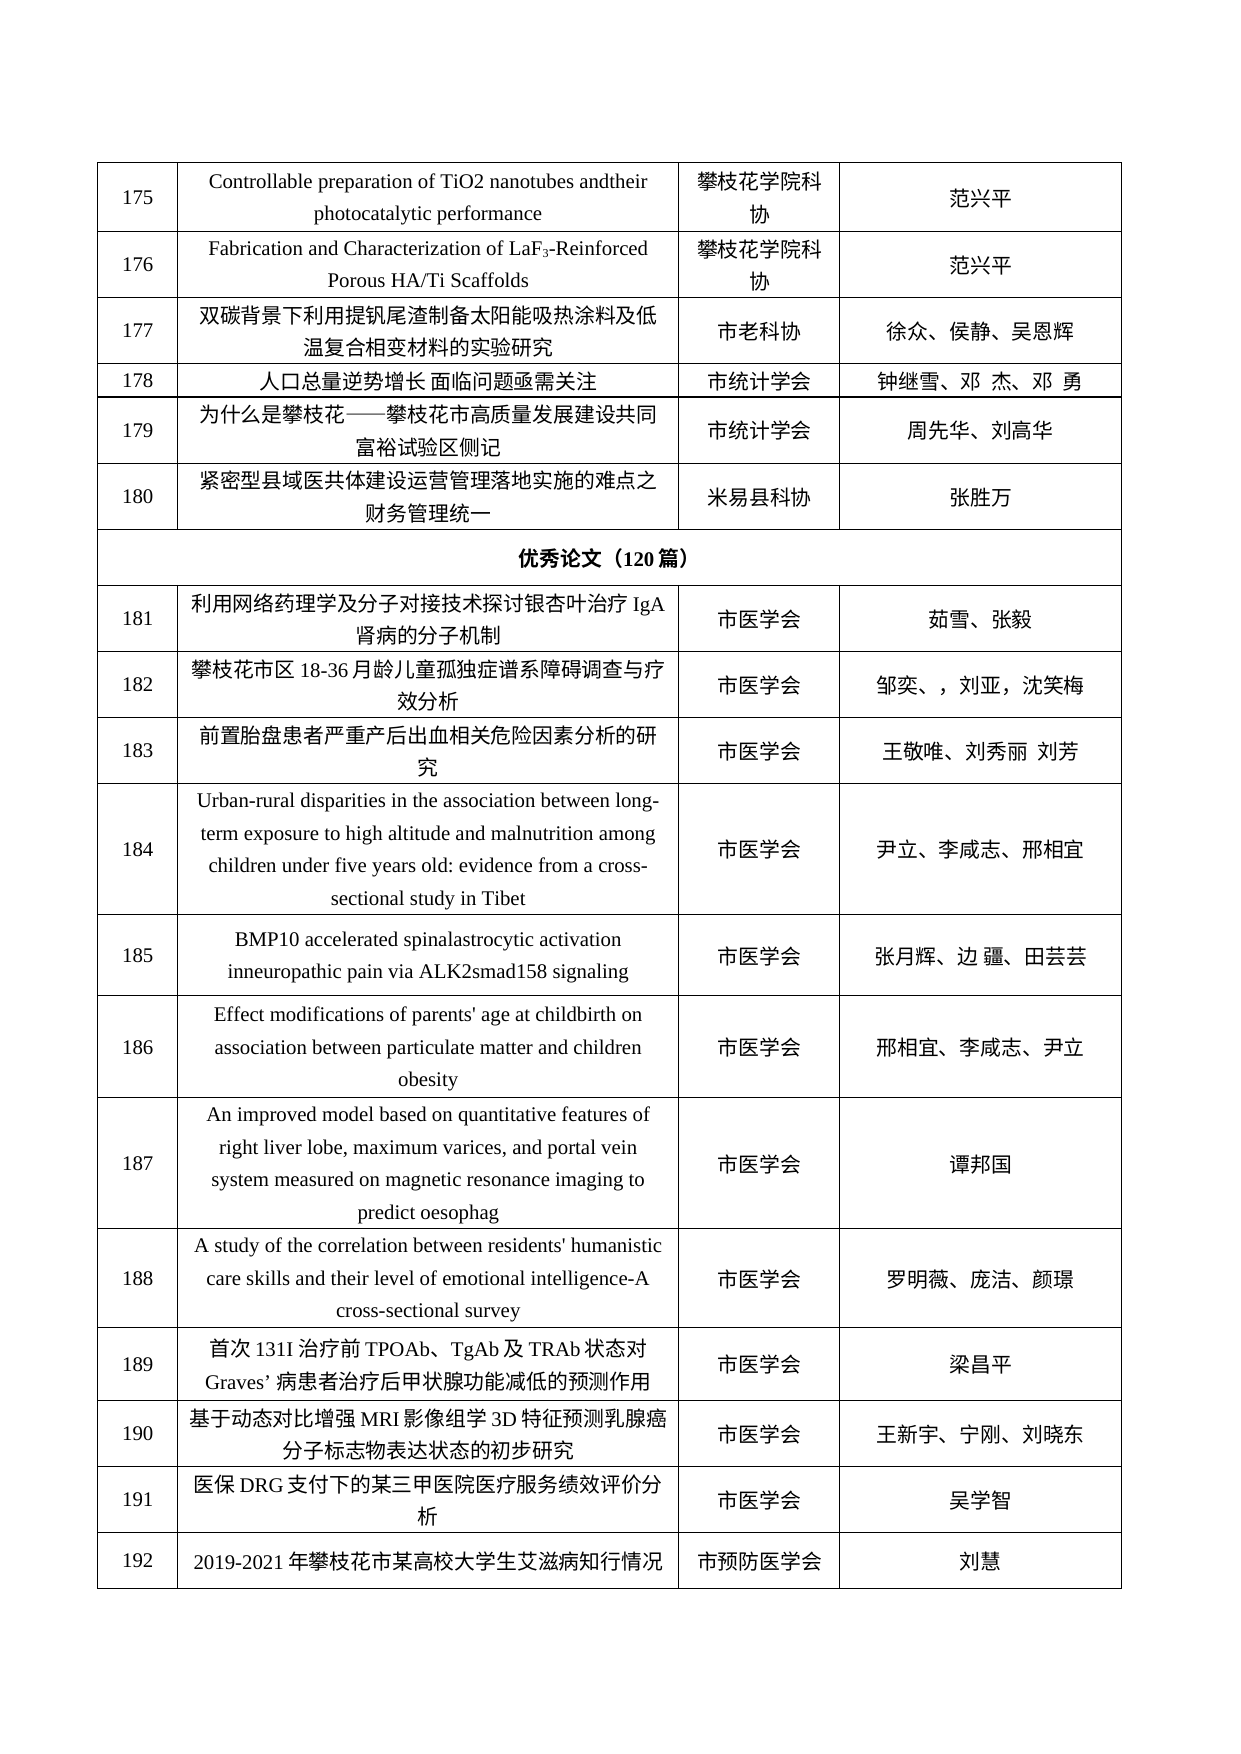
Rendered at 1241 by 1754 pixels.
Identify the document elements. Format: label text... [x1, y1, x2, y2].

table_cell 优秀论文（120篇） [98, 530, 1121, 585]
table_cell 谭邦国 [840, 1098, 1121, 1228]
table_cell 为什么是攀枝花——攀枝花市高质量发展建设共同富裕试验区侧记 [178, 398, 678, 462]
table_cell 市统计学会 [679, 398, 839, 462]
table_cell 178 [98, 364, 177, 396]
table_cell An improved model based on quantitative features of right liver lobe, maximum varices, and portal vein system measured on magnetic resonance imaging to predict oesophag [178, 1098, 678, 1228]
table_cell 市医学会 [679, 652, 839, 717]
table_cell 茹雪、张毅 [840, 586, 1121, 651]
table_cell 市医学会 [679, 1401, 839, 1466]
table_cell 吴学智 [840, 1467, 1121, 1532]
table_cell 183 [98, 718, 177, 783]
table_cell 市医学会 [679, 996, 839, 1097]
table_cell 市医学会 [679, 915, 839, 995]
table_cell 攀枝花学院科协 [679, 163, 839, 231]
table_cell 医保DRG支付下的某三甲医院医疗服务绩效评价分析 [178, 1467, 678, 1532]
table_cell 尹立、李咸志、邢相宜 [840, 784, 1121, 914]
table_cell 182 [98, 652, 177, 717]
table_cell 192 [98, 1533, 177, 1588]
table_cell 张月辉、边 疆、田芸芸 [840, 915, 1121, 995]
table_cell 175 [98, 163, 177, 231]
table_cell 首次131I 治疗前TPOAb、TgAb及TRAb状态对Graves’ 病患者治疗后甲状腺功能减低的预测作用 [178, 1328, 678, 1400]
table_cell 180 [98, 464, 177, 528]
table_cell 范兴平 [840, 232, 1121, 297]
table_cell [178, 1533, 678, 1588]
table_cell 市统计学会 [679, 364, 839, 396]
table_cell 利用网络药理学及分子对接技术探讨银杏叶治疗IgA肾病的分子机制 [178, 586, 678, 651]
table_cell 188 [98, 1229, 177, 1327]
table_cell 市医学会 [679, 1328, 839, 1400]
table_cell Urban-rural disparities in the association between long-term exposure to high altitude and malnutrition among children under five years old: evidence from a cross-sectional study in Tibet [178, 784, 678, 914]
table_cell Effect modifications of parents' age at childbirth on association between particulate matter and children obesity [178, 996, 678, 1097]
table_cell 市医学会 [679, 718, 839, 783]
table_cell 181 [98, 586, 177, 651]
table_cell 罗明薇、庞洁、颜璟 [840, 1229, 1121, 1327]
table_cell 市预防医学会 [679, 1533, 839, 1588]
table_cell 177 [98, 298, 177, 363]
table_cell 王新宇、宁刚、刘晓东 [840, 1401, 1121, 1466]
table_cell 王敬唯、刘秀丽 刘芳 [840, 718, 1121, 783]
table_cell 钟继雪、邓 杰、邓 勇 [840, 364, 1121, 396]
table_cell 市医学会 [679, 1229, 839, 1327]
table_cell 刘慧 [840, 1533, 1121, 1588]
table_cell 周先华、刘高华 [840, 398, 1121, 462]
table_cell 190 [98, 1401, 177, 1466]
table_cell 双碳背景下利用提钒尾渣制备太阳能吸热涂料及低温复合相变材料的实验研究 [178, 298, 678, 363]
table_cell 市医学会 [679, 1098, 839, 1228]
table_cell 人口总量逆势增长 面临问题亟需关注 [178, 364, 678, 396]
table_cell 徐众、侯静、吴恩辉 [840, 298, 1121, 363]
table_cell 紧密型县域医共体建设运营管理落地实施的难点之财务管理统一 [178, 464, 678, 528]
table_cell Controllable preparation of TiO2 nanotubes andtheir photocatalytic performance [178, 163, 678, 231]
table_cell 176 [98, 232, 177, 297]
table_cell 张胜万 [840, 464, 1121, 528]
table_cell 邹奕、，刘亚，沈笑梅 [840, 652, 1121, 717]
table_cell Fabrication and Characterization of LaF3-Reinforced Porous HA/Ti Scaffolds [178, 232, 678, 297]
table_cell 攀枝花学院科协 [679, 232, 839, 297]
table_cell 186 [98, 996, 177, 1097]
table_cell 179 [98, 398, 177, 462]
table_cell 邢相宜、李咸志、尹立 [840, 996, 1121, 1097]
table_cell 市医学会 [679, 586, 839, 651]
table_cell 前置胎盘患者严重产后出血相关危险因素分析的研究 [178, 718, 678, 783]
table_cell BMP10 accelerated spinalastrocytic activation inneuropathic pain via ALK2smad158 signaling [178, 915, 678, 995]
table_cell 185 [98, 915, 177, 995]
table_cell 184 [98, 784, 177, 914]
table_cell 191 [98, 1467, 177, 1532]
table_cell 攀枝花市区18-36月龄儿童孤独症谱系障碍调查与疗效分析 [178, 652, 678, 717]
table_cell 187 [98, 1098, 177, 1228]
table_cell 米易县科协 [679, 464, 839, 528]
table_cell 市医学会 [679, 1467, 839, 1532]
table_cell 范兴平 [840, 163, 1121, 231]
table_cell 189 [98, 1328, 177, 1400]
table_cell 市医学会 [679, 784, 839, 914]
table_cell 梁昌平 [840, 1328, 1121, 1400]
table_cell 基于动态对比增强MRI影像组学3D特征预测乳腺癌分子标志物表达状态的初步研究 [178, 1401, 678, 1466]
table_cell A study of the correlation between residents' humanistic care skills and their level of emotional intelligence-A cross-sectional survey [178, 1229, 678, 1327]
table_cell 市老科协 [679, 298, 839, 363]
